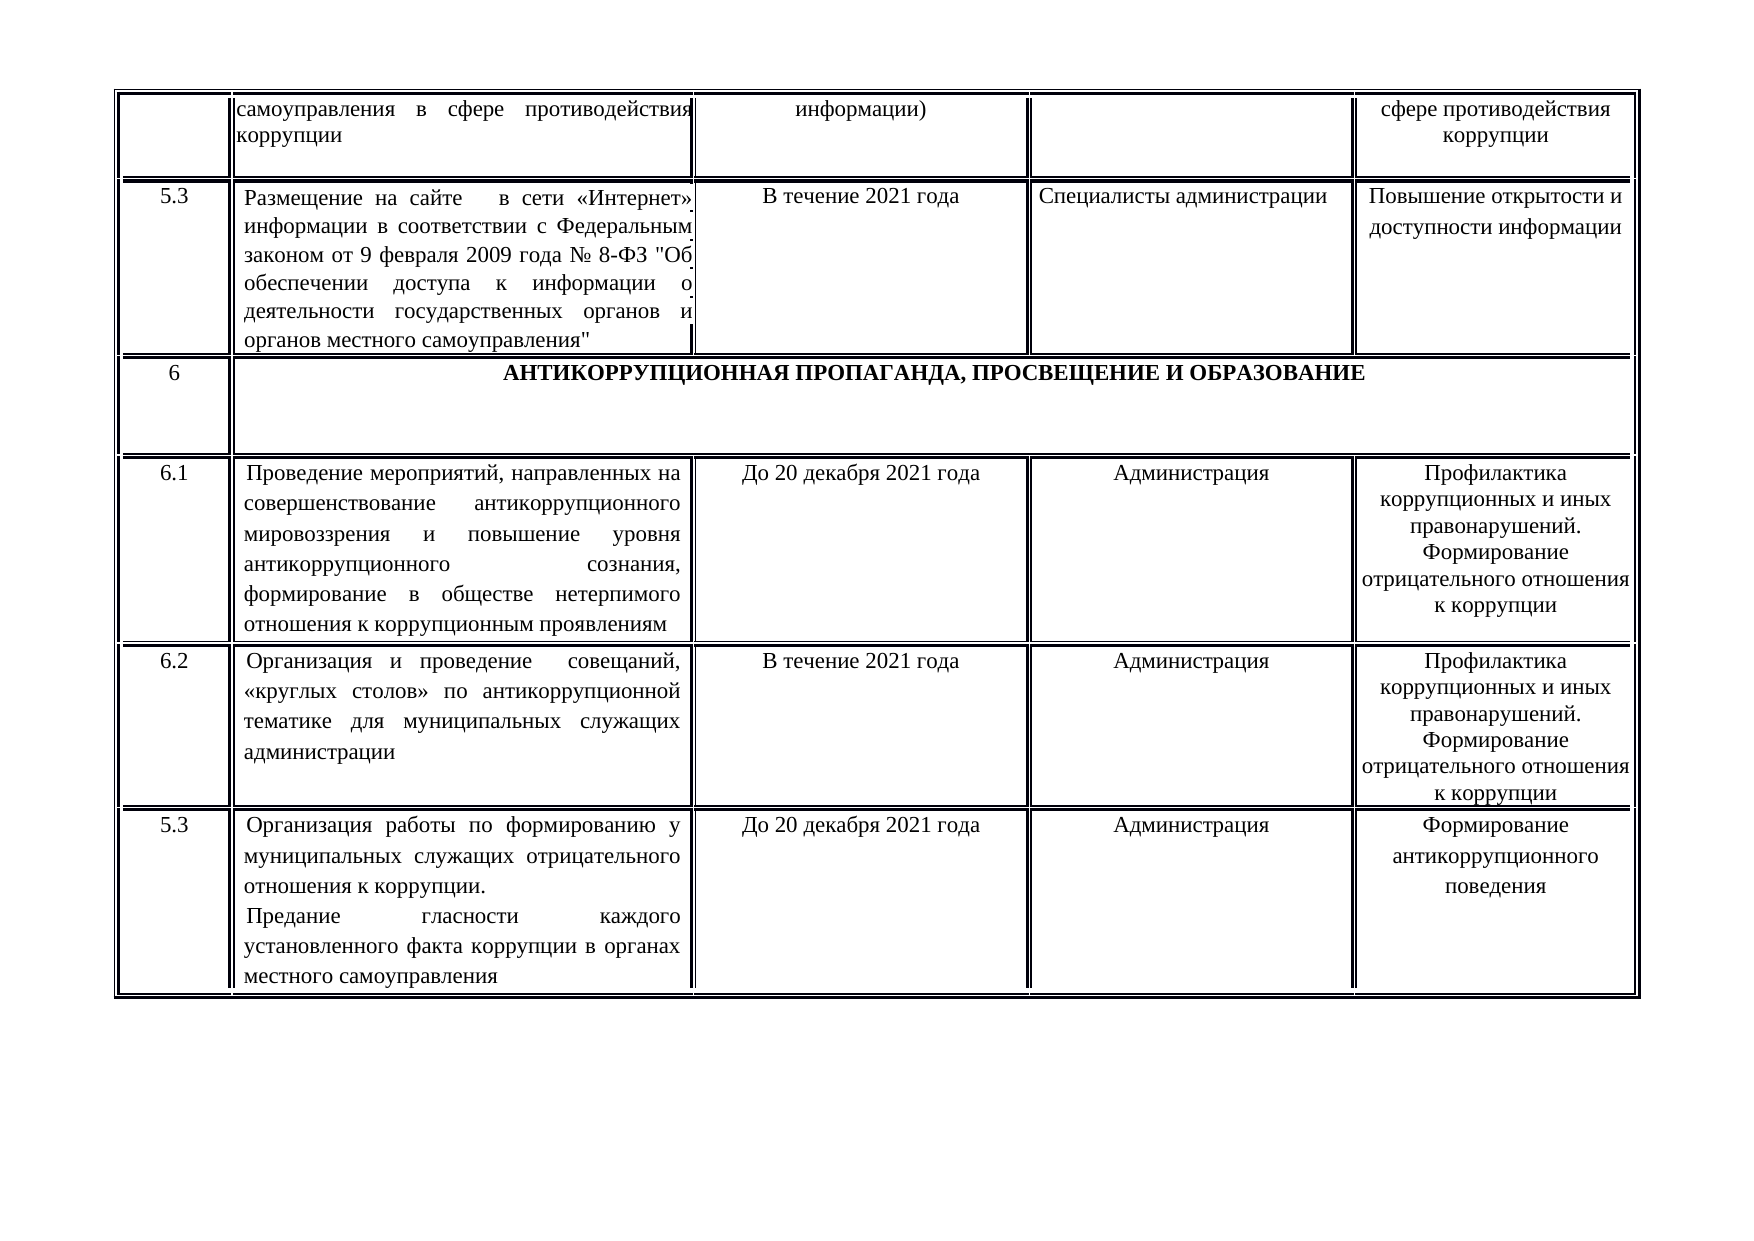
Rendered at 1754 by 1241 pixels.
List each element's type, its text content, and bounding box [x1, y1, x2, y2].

table_cell Проведение мероприятий, направленных на совершенствование антикоррупционного мировоззрения и повышение уровня антикоррупционного сознания, формирование в обществе нетерпимого отношения к коррупционным проявлениям [235, 459, 690, 641]
table_cell Размещение на сайте в сети «Интернет» информации в соответствии с Федеральным законом от 9 февраля 2009 года № 8-ФЗ "Об обеспечении доступа к информации о деятельности государственных органов и органов местного самоуправления" [235, 183, 690, 353]
table_cell Администрация [1029, 90, 1354, 176]
table_cell 6.2 [117, 641, 231, 805]
table_cell Профилактика коррупционных и иных правонарушений. Формирование отрицательного отношения к коррупции [1354, 453, 1637, 641]
table_cell В течение 2021 года [696, 183, 1026, 353]
table_cell До 20 декабря 2021 года [693, 805, 1029, 993]
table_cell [1354, 90, 1637, 176]
table_cell Профилактика коррупционных и иных правонарушений. Формирование отрицательного отношения к коррупции [1354, 641, 1637, 805]
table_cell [693, 90, 1029, 176]
table_cell Администрация [1032, 647, 1351, 805]
table_cell Специалисты администрации [1032, 183, 1351, 353]
table_cell АНТИКОРРУПЦИОННАЯ ПРОПАГАНДА, ПРОСВЕЩЕНИЕ И ОБРАЗОВАНИЕ [231, 353, 1637, 453]
table_cell Администрация [1032, 459, 1351, 641]
table_cell 6.1 [117, 453, 231, 641]
table_cell Организация работы по формированию у муниципальных служащих отрицательного отношения к коррупции. Предание гласности каждого установленного факта коррупции в органах местного самоуправления [231, 805, 693, 993]
table_cell Формирование антикоррупционного поведения [1354, 805, 1637, 993]
table_cell Администрация [1029, 805, 1354, 993]
table_cell 5.2. [120, 95, 231, 176]
table_cell Повышение открытости и доступности информации [1354, 176, 1637, 353]
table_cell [231, 90, 693, 176]
table_cell 6 [117, 353, 231, 453]
table_cell 5.3 [117, 176, 231, 353]
table_cell В течение 2021 года [696, 647, 1026, 805]
table_cell 5.3 [117, 805, 231, 993]
table_cell До 20 декабря 2021 года [696, 459, 1026, 641]
table_cell Организация и проведение совещаний, «круглых столов» по антикоррупционной тематике для муниципальных служащих администрации [235, 647, 690, 805]
